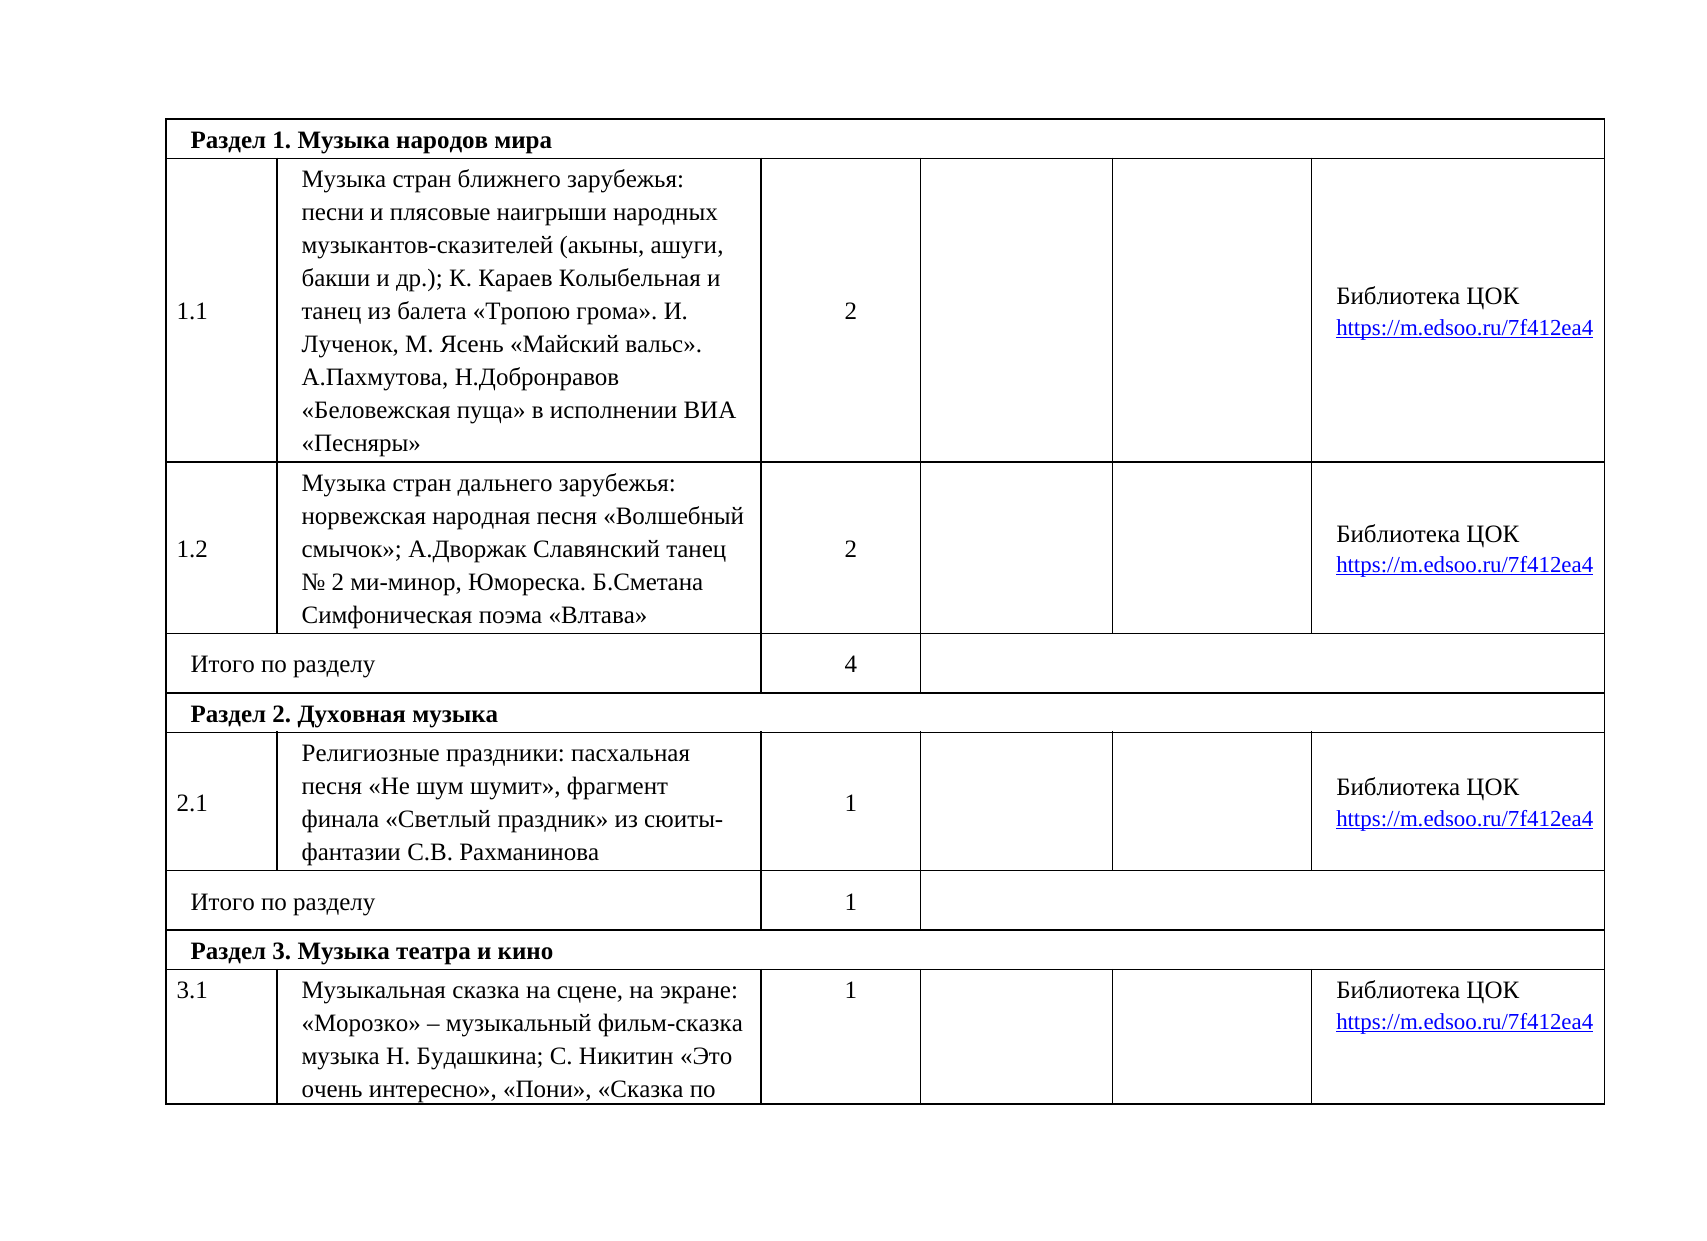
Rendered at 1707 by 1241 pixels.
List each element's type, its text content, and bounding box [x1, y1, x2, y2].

table_cell 3.1 [167, 970, 276, 1103]
table_cell 2 [762, 463, 920, 632]
table_cell [921, 970, 1112, 1103]
table_cell [1113, 970, 1311, 1103]
table_cell Библиотека ЦОК https://m.edsoo.ru/7f412ea4 [1312, 463, 1604, 632]
table_cell Итого по разделу [167, 871, 760, 929]
table_cell Раздел 1. Музыка народов мира [167, 120, 1604, 157]
table_cell Музыка стран ближнего зарубежья: песни и плясовые наигрыши народных музыкантов-сказителей (акыны, ашуги, бакши и др.); К. Караев Колыбельная и танец из балета «Тропою грома». И. Лученок, М. Ясень «Майский вальс». А.Пахмутова, Н.Добронравов «Беловежская пуща» в исполнении ВИА «Песняры» [278, 159, 760, 461]
table_cell 1 [762, 871, 920, 929]
table_cell Религиозные праздники: пасхальная песня «Не шум шумит», фрагмент финала «Светлый праздник» из сюиты-фантазии С.В. Рахманинова [278, 733, 760, 870]
table_cell [921, 463, 1112, 632]
table_cell [1113, 463, 1311, 632]
table_cell [921, 634, 1604, 692]
table_cell Библиотека ЦОК https://m.edsoo.ru/7f412ea4 [1312, 733, 1604, 870]
table_cell 2.1 [167, 733, 276, 870]
table_cell Итого по разделу [167, 634, 760, 692]
table_cell Раздел 3. Музыка театра и кино [167, 931, 1604, 969]
table_cell 1.2 [167, 463, 276, 632]
table_cell [1113, 159, 1311, 461]
table_cell Раздел 2. Духовная музыка [167, 694, 1604, 731]
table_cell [278, 970, 760, 1103]
table_cell 1 [762, 970, 920, 1103]
table_cell [921, 159, 1112, 461]
table_cell [1113, 733, 1311, 870]
table_cell [921, 733, 1112, 870]
table_cell Музыка стран дальнего зарубежья: норвежская народная песня «Волшебный смычок»; А.Дворжак Славянский танец № 2 ми-минор, Юмореска. Б.Сметана Симфоническая поэма «Влтава» [278, 463, 760, 632]
table_cell 1.1 [167, 159, 276, 461]
table_cell [921, 871, 1604, 929]
table_cell 2 [762, 159, 920, 461]
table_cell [1312, 159, 1604, 461]
table_cell 4 [762, 634, 920, 692]
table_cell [1312, 970, 1604, 1103]
table_cell 1 [762, 733, 920, 870]
